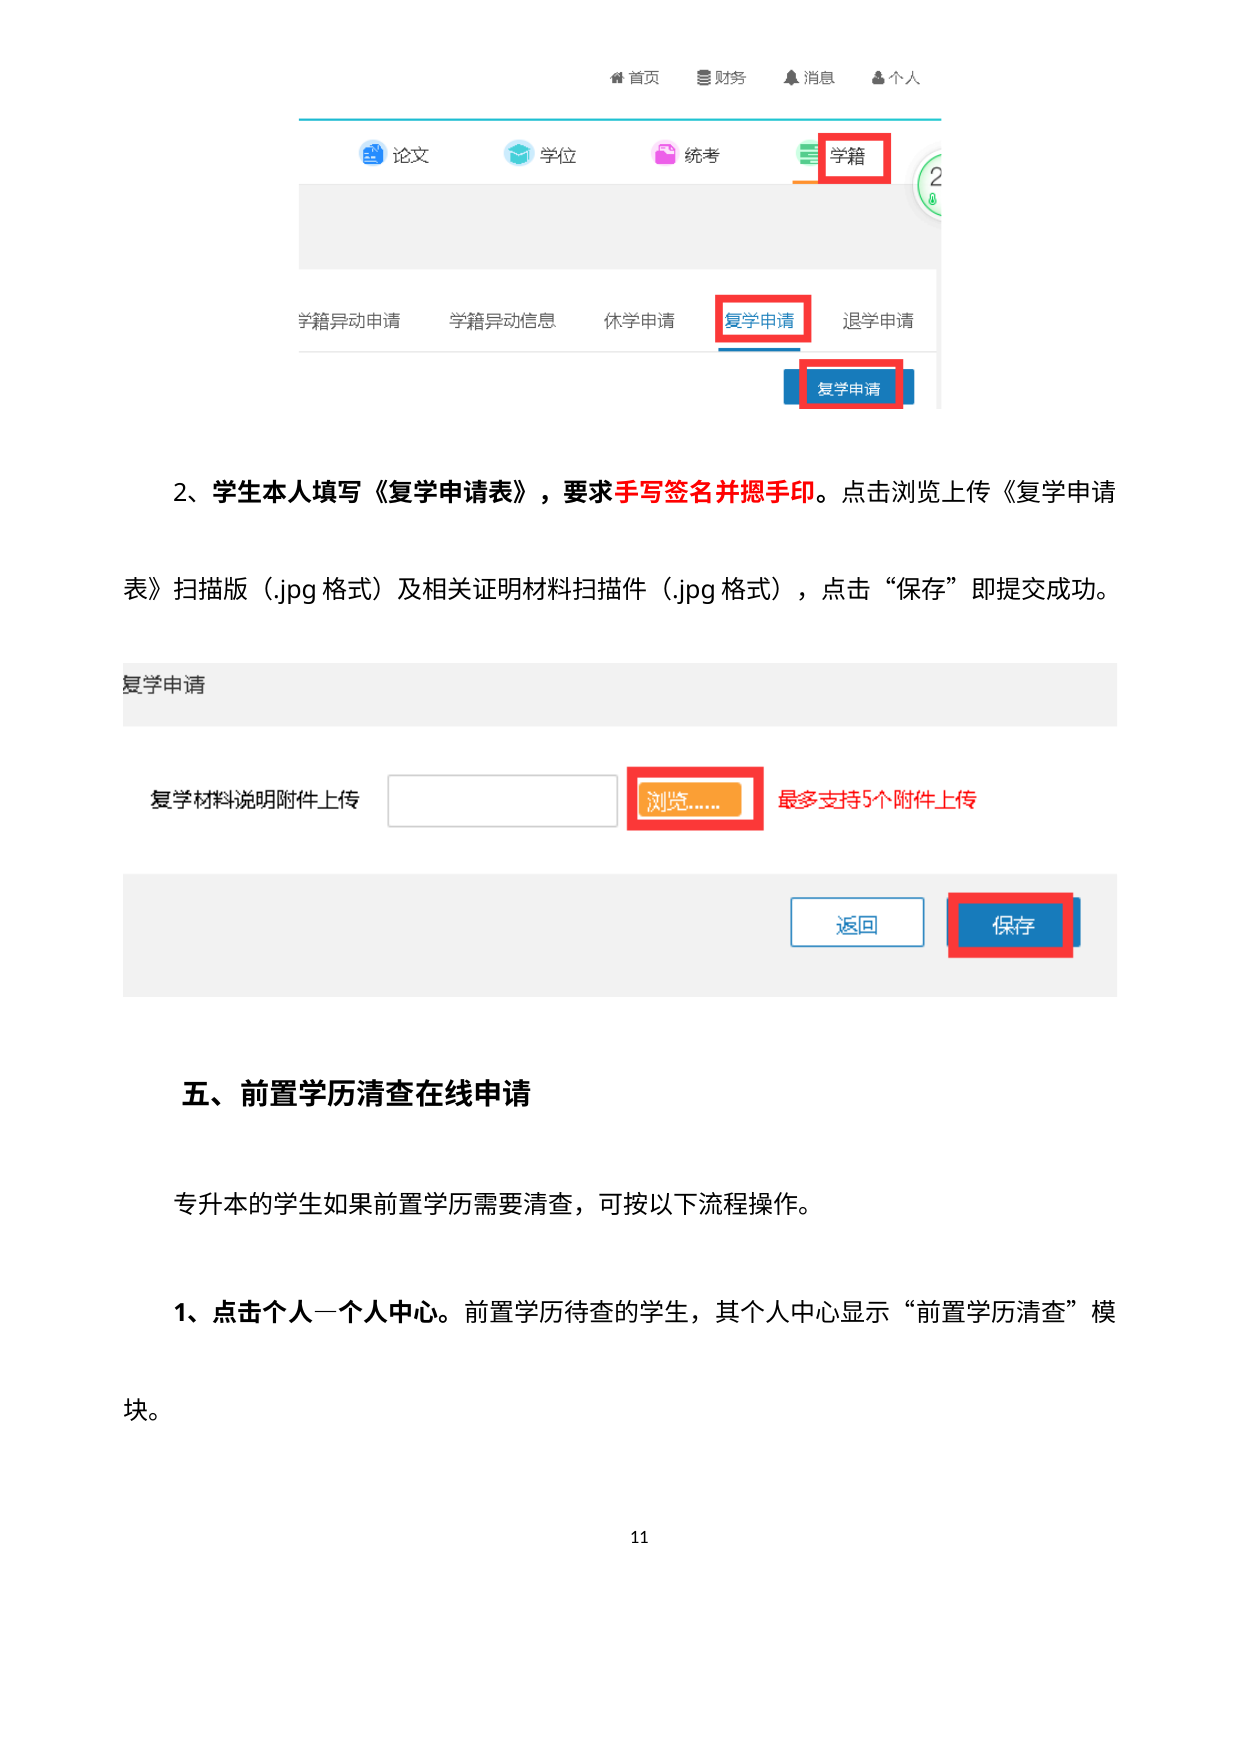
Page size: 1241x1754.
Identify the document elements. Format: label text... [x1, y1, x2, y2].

text 2、学生本人填写《复学申请表》，要求手写签名并摁手印。点击浏览上传《复学申请表》扫描版（.jpg格式）及相关证明材料扫描件（.jpg格式），点击“保存”即提交成功。 [123, 458, 1117, 620]
text 专升本的学生如果前置学历需要清查，可按以下流程操作。 [123, 1170, 1117, 1235]
picture [123, 663, 1118, 997]
picture [298, 61, 942, 409]
text 1、点击个人—个人中心。前置学历待查的学生，其个人中心显示“前置学历清查”模块。 [123, 1278, 1117, 1441]
text 五、前置学历清查在线申请 [123, 1059, 1117, 1124]
